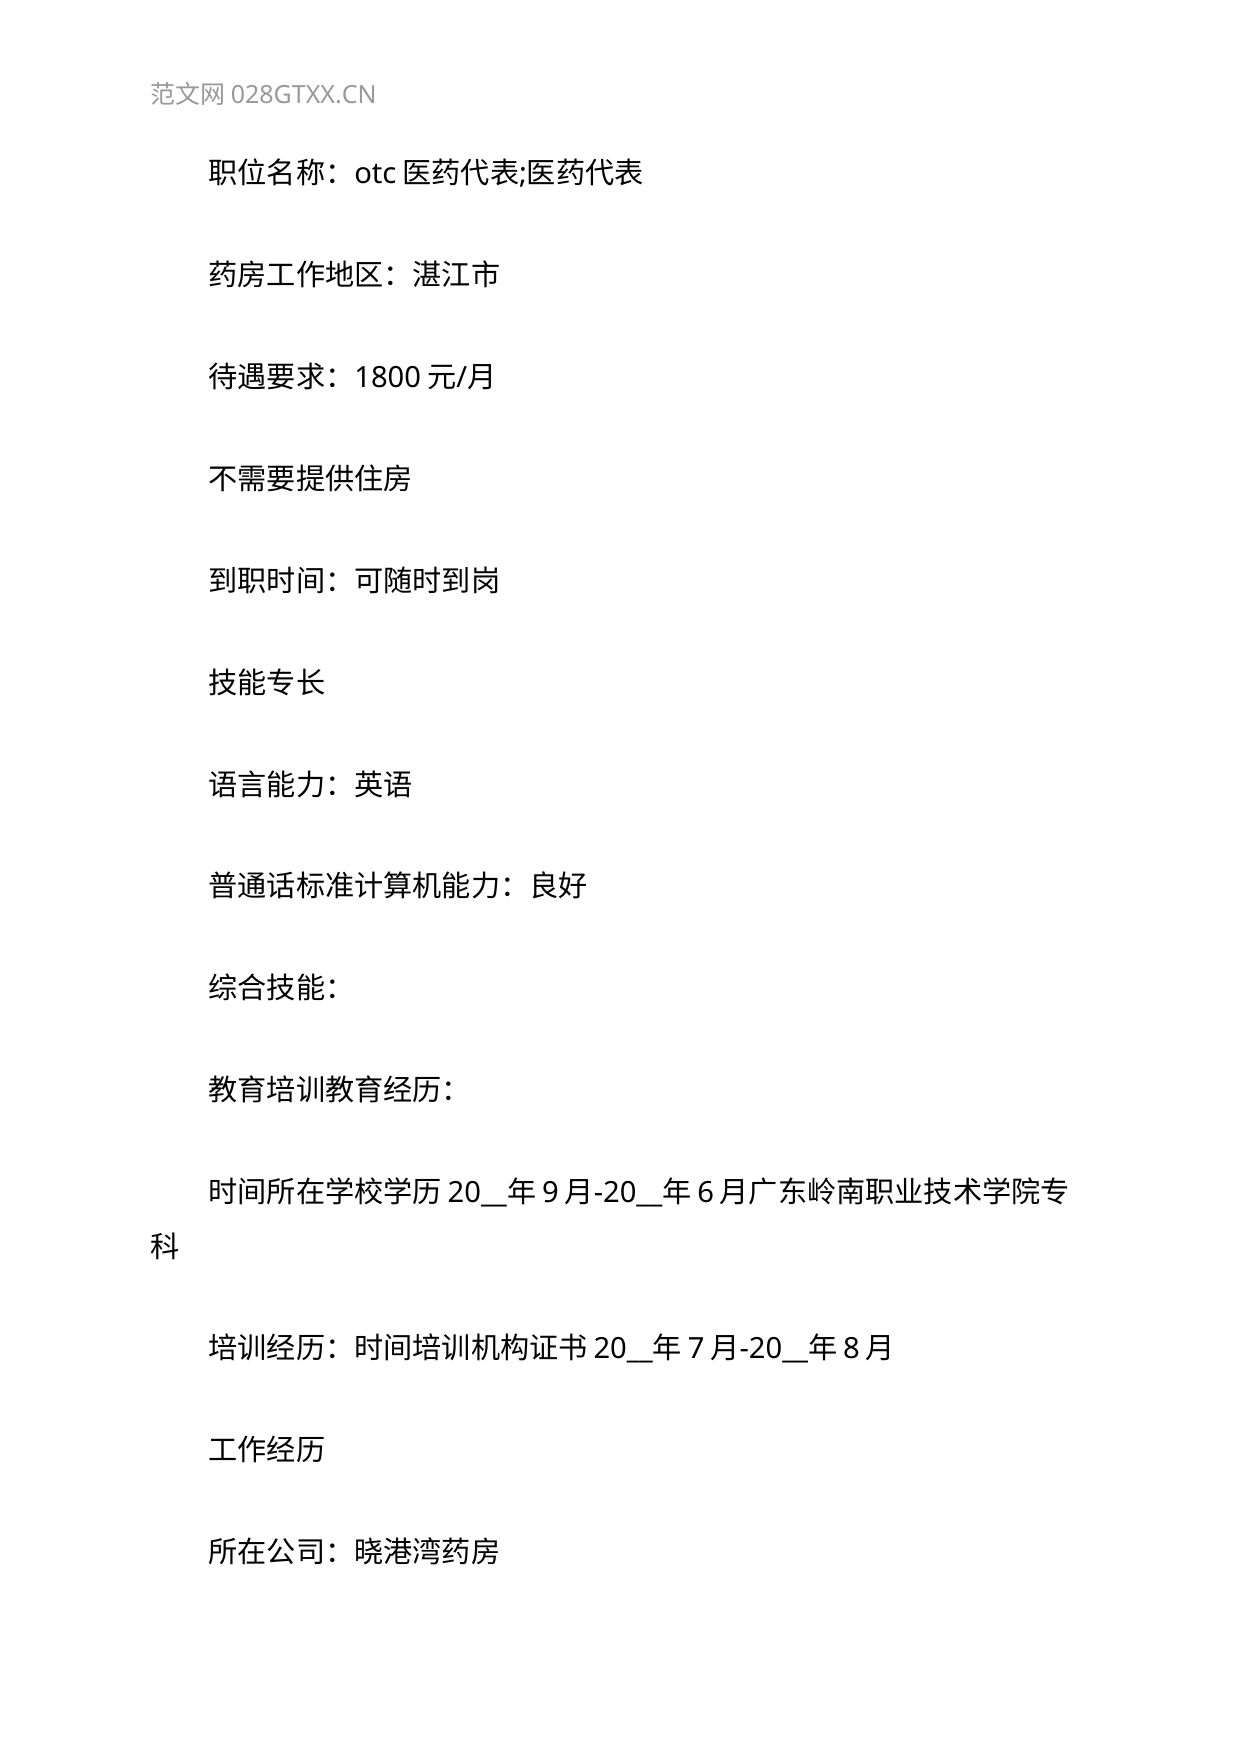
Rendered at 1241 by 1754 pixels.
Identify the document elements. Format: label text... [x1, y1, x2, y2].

text 药房工作地区：湛江市 [150, 252, 1090, 294]
text 职位名称：otc医药代表;医药代表 [150, 150, 1090, 192]
text 教育培训教育经历： [150, 1066, 1090, 1109]
text 普通话标准计算机能力：良好 [150, 863, 1090, 905]
text 培训经历：时间培训机构证书20__年7月-20__年8月 [150, 1325, 1090, 1367]
text 时间所在学校学历20__年9月-20__年6月广东岭南职业技术学院专科 [150, 1168, 1090, 1265]
text 不需要提供住房 [150, 456, 1090, 498]
text 到职时间：可随时到岗 [150, 557, 1090, 600]
text 待遇要求：1800元/月 [150, 354, 1090, 396]
text 技能专长 [150, 659, 1090, 702]
text 语言能力：英语 [150, 761, 1090, 803]
text 所在公司：晓港湾药房 [150, 1529, 1090, 1571]
text 综合技能： [150, 964, 1090, 1007]
text 工作经历 [150, 1427, 1090, 1469]
